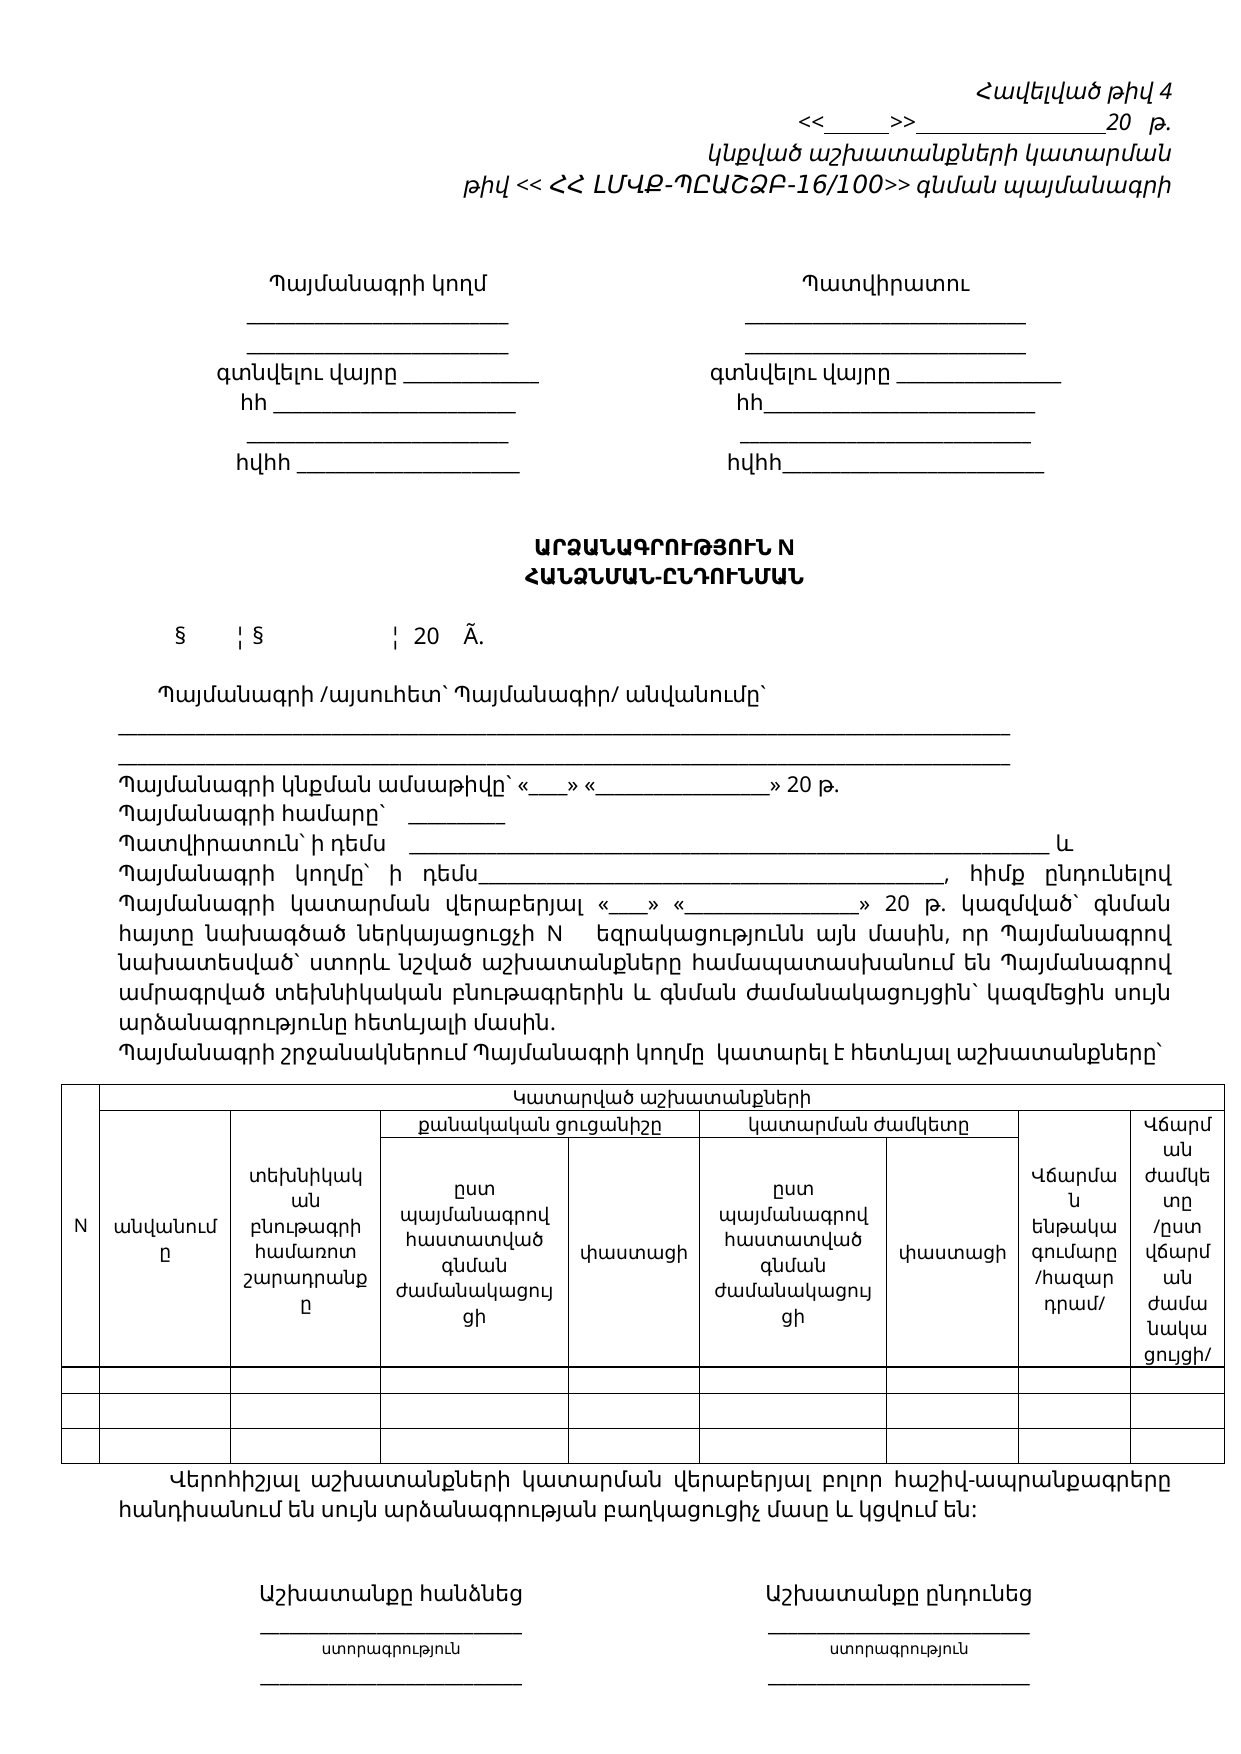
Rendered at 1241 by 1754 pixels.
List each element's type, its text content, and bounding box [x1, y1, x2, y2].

table_cell [381, 1394, 568, 1428]
table_cell ___________________________ ստորագրություն [645, 1608, 1153, 1659]
table_cell [700, 1394, 886, 1428]
table_cell [1019, 1368, 1130, 1393]
text Պայմանագրի շրջանակներում Պայմանագրի կողմը կատարել է հետևյալ աշխատանքները՝ [118, 1037, 1172, 1067]
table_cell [645, 1659, 1153, 1689]
table_cell [100, 1429, 230, 1463]
table_cell [231, 1368, 380, 1393]
table_header Աշխատանքը ընդունեց [645, 1579, 1153, 1608]
table_cell [887, 1394, 1018, 1428]
table_cell ___________________________ ստորագրություն [137, 1608, 645, 1659]
table_cell Վճարման ժամկետը /ըստ վճարման ժամանակացույցի/ [1131, 1111, 1224, 1366]
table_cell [137, 1659, 645, 1689]
text ՀԱՆՁՆՄԱՆ-ԸՆԴՈՒՆՄԱՆ [118, 561, 1172, 591]
table_cell [569, 1368, 699, 1393]
table_header Պայմանագրի կողմ ___________________________ ___________________________ գտնվելու վայրը ______________ հհ _________________________ ___________________________ հվհհ _______________________ [137, 268, 618, 477]
table_cell փաստացի [569, 1138, 699, 1366]
text § ¦ § ¦ 20 Ã. [118, 619, 1172, 651]
table_cell [887, 1429, 1018, 1463]
table_cell [381, 1368, 568, 1393]
table_cell [569, 1394, 699, 1428]
table_cell [1019, 1394, 1130, 1428]
table_cell տեխնիկական բնութագրի համառոտ շարադրանքը [231, 1111, 380, 1366]
table_cell Վճարման ենթակա գումարը /հազար դրամ/ [1019, 1111, 1130, 1366]
table_cell անվանումը [100, 1111, 230, 1366]
text ____________________________________________________________________________________________ [118, 739, 1172, 769]
table_cell փաստացի [887, 1138, 1018, 1366]
table_cell [700, 1429, 886, 1463]
table_cell [1131, 1429, 1224, 1463]
table_header Կատարված աշխատանքների [100, 1085, 1224, 1110]
table_cell [569, 1429, 699, 1463]
table_cell կատարման ժամկետը [700, 1111, 1018, 1137]
table_cell [62, 1394, 99, 1428]
text ԱՐՁԱՆԱԳՐՈՒԹՅՈՒՆ N [118, 532, 1172, 561]
table_header Աշխատանքը հանձնեց [137, 1579, 645, 1608]
table_cell ըստ պայմանագրով հաստատված գնման ժամանակացույցի [381, 1138, 568, 1366]
table_cell [700, 1368, 886, 1393]
text << >> 20 թ. [118, 106, 1172, 137]
table_cell [62, 1429, 99, 1463]
table_cell [381, 1429, 568, 1463]
table_cell [100, 1368, 230, 1393]
table_cell [231, 1394, 380, 1428]
text թիվ << ՀՀ ԼՄՎՔ-ՊԸԱՇՁԲ-16/100>> գնման պայմանագրի [118, 169, 1172, 200]
table_cell [1131, 1368, 1224, 1393]
text Պայմանագրի կողմը՝ ի դեմս________________________________________________, հիմք ընդունելով Պայմանագրի կատարման վերաբերյալ «____» «__________________» 20 թ. կազմված` գնման հայտը նախագծած ներկայացուցչի N եզրակացությունն այն մասին, որ Պայմանագրով նախատեսված` ստորև նշված աշխատանքները համապատասխանում են Պայմանագրով ամրագրված տեխնիկական բնութագրերին և գնման ժամանակացույցին` կազմեցին սույն արձանագրությունը հետևյալի մասին. [118, 858, 1172, 1037]
text Հավելված թիվ 4 [118, 75, 1172, 106]
text Պայմանագրի համարը` __________ [118, 798, 1172, 828]
text Պայմանագրի /այսուհետ` Պայմանագիր/ անվանումը` ____________________________________________________________________________________________ [118, 679, 1172, 739]
text Պատվիրատուն՝ ի դեմս __________________________________________________________________ և [118, 828, 1172, 858]
table_header N [62, 1085, 99, 1366]
table_cell [887, 1368, 1018, 1393]
text Պայմանագրի կնքման ամսաթիվը` «____» «__________________» 20 թ. [118, 769, 1172, 798]
text կնքված աշխատանքների կատարման [118, 137, 1172, 169]
table_cell [1131, 1394, 1224, 1428]
table_cell [1019, 1429, 1130, 1463]
table_cell [62, 1368, 99, 1393]
table_cell [231, 1429, 380, 1463]
text Վերոհիշյալ աշխատանքների կատարման վերաբերյալ բոլոր հաշիվ-ապրանքագրերը հանդիսանում են սույն արձանագրության բաղկացուցիչ մասը և կցվում են: [118, 1464, 1172, 1524]
table_header Պատվիրատու _____________________________ _____________________________ գտնվելու վայրը _________________ հհ____________________________ ______________________________ հվհհ___________________________ [618, 268, 1153, 477]
table_cell ըստ պայմանագրով հաստատված գնման ժամանակացույցի [700, 1138, 886, 1366]
table_cell [100, 1394, 230, 1428]
table_cell քանակական ցուցանիշը [381, 1111, 699, 1137]
